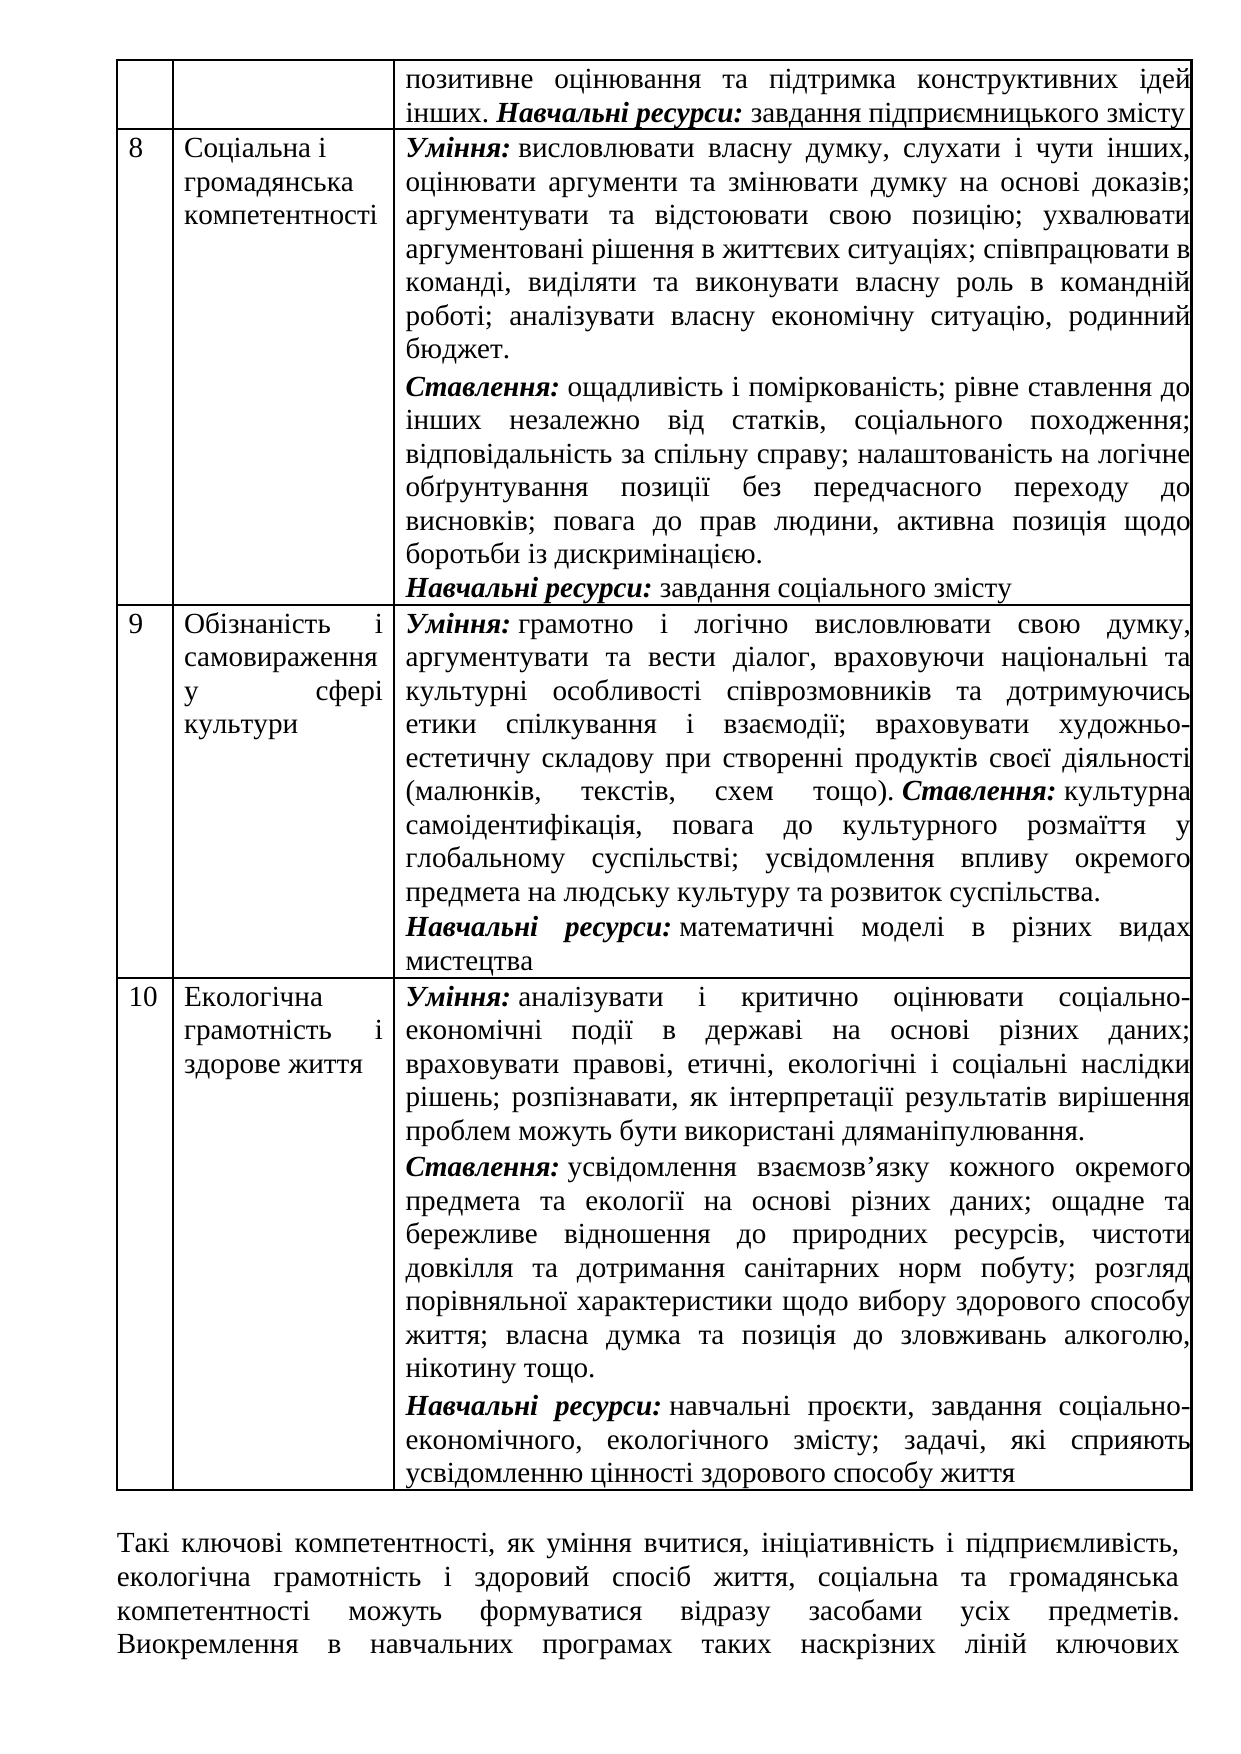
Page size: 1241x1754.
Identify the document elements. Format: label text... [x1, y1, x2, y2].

table_cell 10 [118, 979, 172, 1489]
table_cell Уміння: аналізувати і критично оцінювати соціально-економічні події в державі на основі різних даних; враховувати правові, етичні, екологічні і соціальні наслідки рішень; розпізнавати, як інтерпретації результатів вирішення проблем можуть бути використані дляманіпулювання. Ставлення: усвідомлення взаємозв’язку кожного окремого предмета та екології на основі різних даних; ощадне та бережливе відношення до природних ресурсів, чистоти довкілля та дотримання санітарних норм побуту; розгляд порівняльної характеристики щодо вибору здорового способу життя; власна думка та позиція до зловживань алкоголю, нікотину тощо. Навчальні ресурси: навчальні проєкти, завдання соціально-економічного, екологічного змісту; задачі, які сприяють усвідомленню цінності здорового способу життя [395, 979, 1190, 1489]
table_cell Уміння: висловлювати власну думку, слухати і чути інших, оцінювати аргументи та змінювати думку на основі доказів; аргументувати та відстоювати свою позицію; ухвалювати аргументовані рішення в життєвих ситуаціях; співпрацювати в команді, виділяти та виконувати власну роль в командній роботі; аналізувати власну економічну ситуацію, родинний бюджет. Ставлення: ощадливість і поміркованість; рівне ставлення до інших незалежно від статків, соціального походження; відповідальність за спільну справу; налаштованість на логічне обґрунтування позиції без передчасного переходу до висновків; повага до прав людини, активна позиція щодо боротьби із дискримінацією. Навчальні ресурси: завдання соціального змісту [395, 130, 1190, 604]
table_cell Обізнаність і самовираження у сфері культури [174, 606, 393, 977]
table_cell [174, 61, 393, 128]
table_cell 9 [118, 606, 172, 977]
table_cell 7 [118, 61, 172, 128]
table_cell 8 [118, 130, 172, 604]
table_cell Екологічна грамотність і здорове життя [174, 979, 393, 1489]
table_cell Соціальна і громадянська компетентності [174, 130, 393, 604]
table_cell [395, 61, 1190, 128]
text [117, 1526, 1180, 1660]
table_cell Уміння: грамотно і логічно висловлювати свою думку, аргументувати та вести діалог, враховуючи національні та культурні особливості співрозмовників та дотримуючись етики спілкування і взаємодії; враховувати художньо-естетичну складову при створенні продуктів своєї діяльності (малюнків, текстів, схем тощо). Ставлення: культурна самоідентифікація, повага до культурного розмаїття у глобальному суспільстві; усвідомлення впливу окремого предмета на людську культуру та розвиток суспільства. Навчальні ресурси: математичні моделі в різних видах мистецтва [395, 606, 1190, 977]
